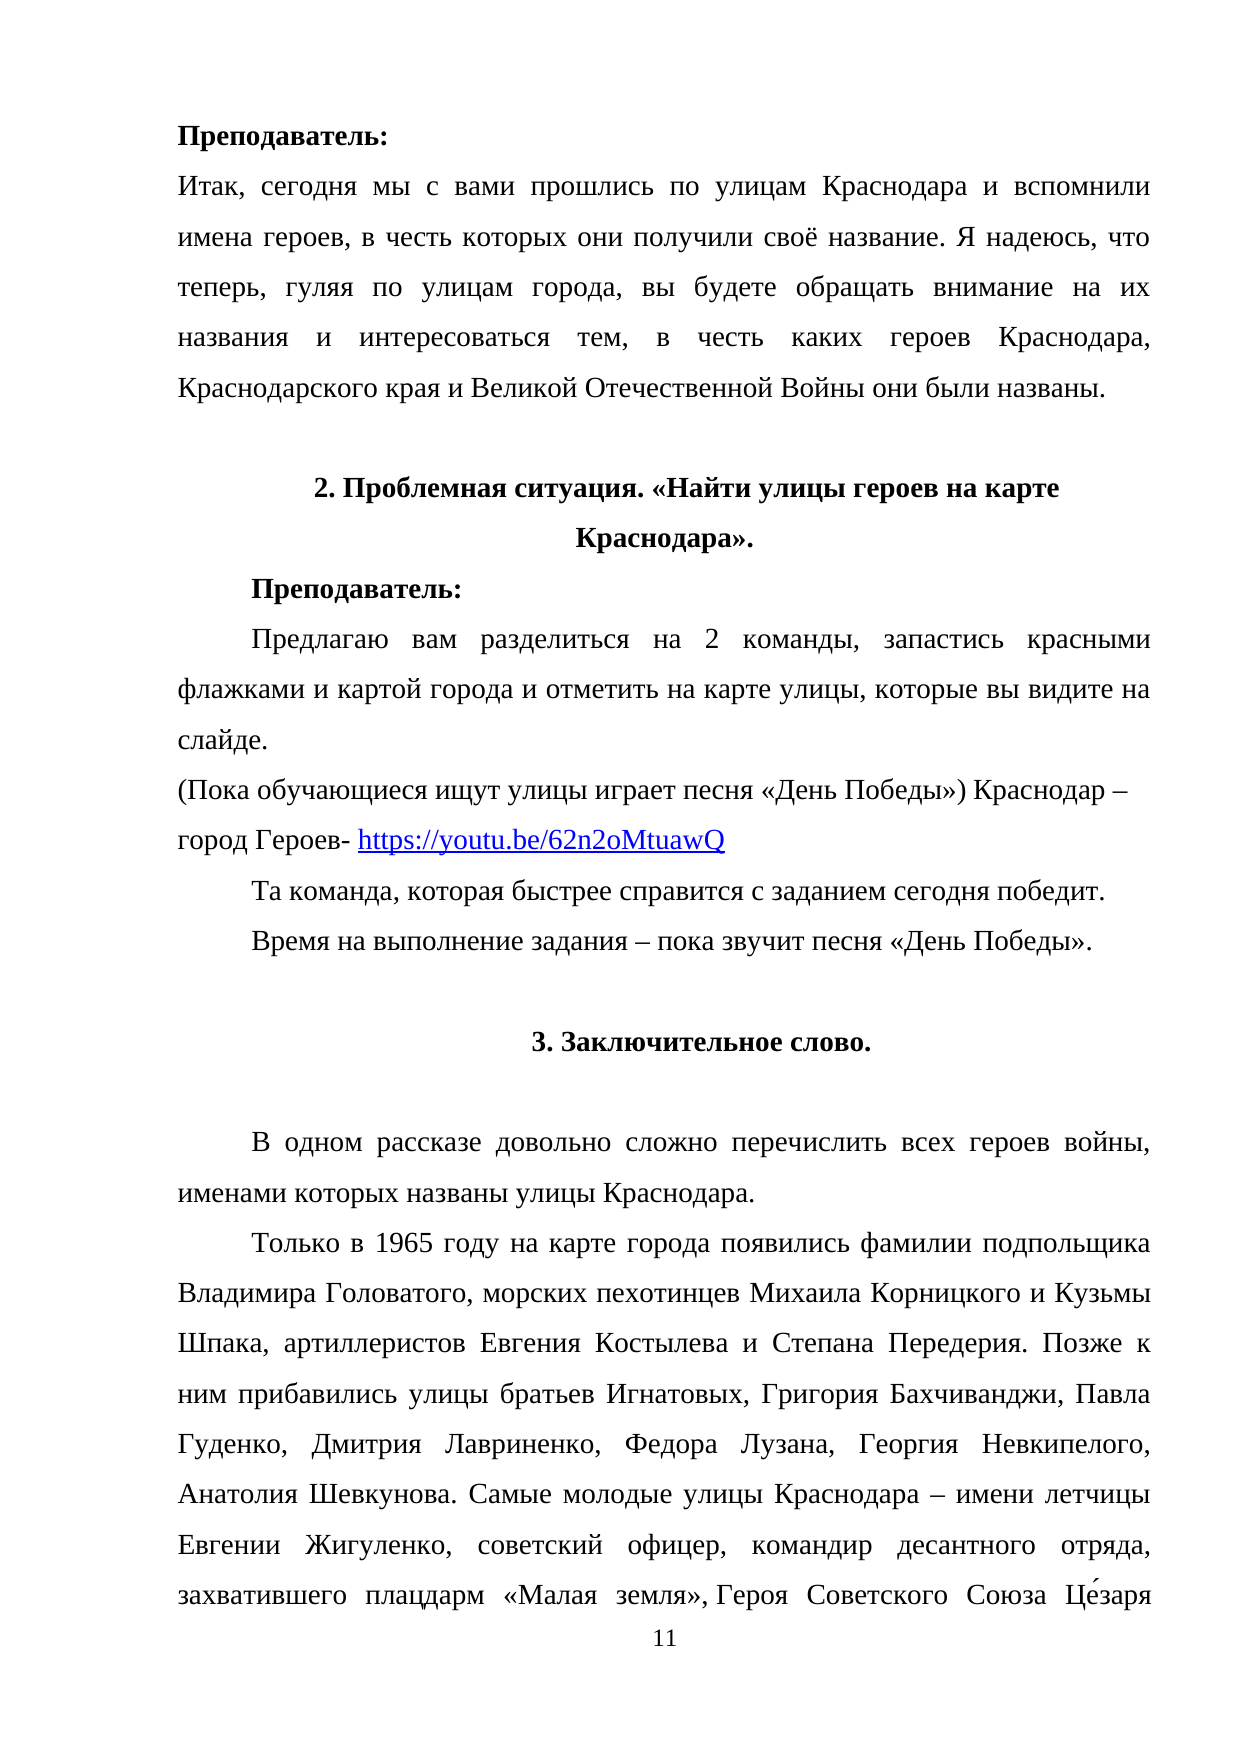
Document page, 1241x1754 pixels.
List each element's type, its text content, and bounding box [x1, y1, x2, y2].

text Преподаватель: [177, 118, 1152, 152]
text Итак, сегодня мы с вами прошлись по улицам Краснодара и вспомнили имена героев, в честь которых они получили своё название. Я надеюсь, что теперь, гуляя по улицам города, вы будете обращать внимание на их названия и интересоваться тем, в честь каких героев Краснодара, Краснодарского края и Великой Отечественной Войны они были названы. [177, 168, 1152, 403]
text Время на выполнение задания – пока звучит песня «День Победы». [177, 923, 1152, 957]
text (Пока обучающиеся ищут улицы играет песня «День Победы») Краснодар – город Героев- https://youtu.be/62n2oMtuawQ [177, 772, 1152, 856]
text 2. Проблемная ситуация. «Найти улицы героев на карте Краснодара». [177, 470, 1152, 554]
text Та команда, которая быстрее справится с заданием сегодня победит. [177, 873, 1152, 906]
text Преподаватель: [177, 571, 1152, 604]
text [177, 1225, 1152, 1611]
text 3. Заключительное слово. [177, 1024, 1152, 1057]
text В одном рассказе довольно сложно перечислить всех героев войны, именами которых названы улицы Краснодара. [177, 1124, 1152, 1208]
text Предлагаю вам разделиться на 2 команды, запастись красными флажками и картой города и отметить на карте улицы, которые вы видите на слайде. [177, 621, 1152, 755]
